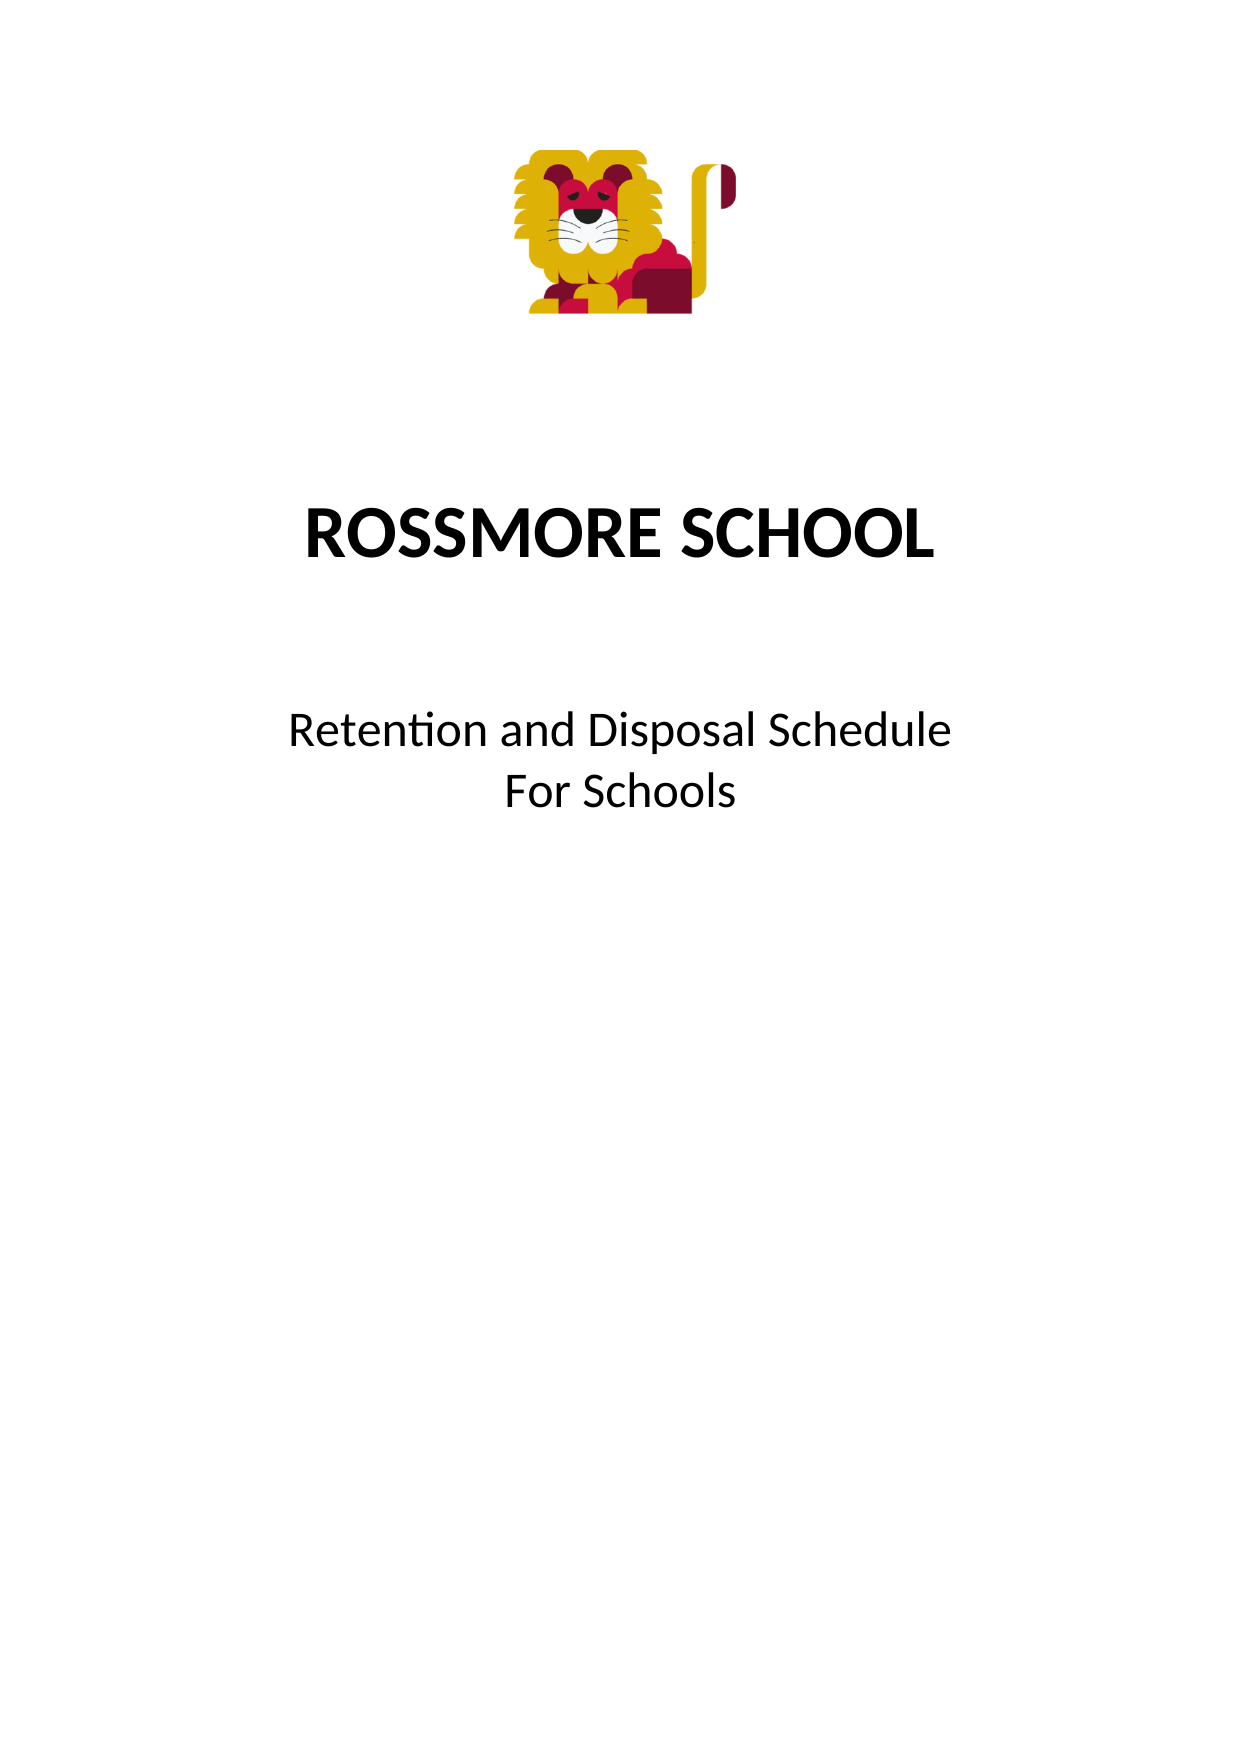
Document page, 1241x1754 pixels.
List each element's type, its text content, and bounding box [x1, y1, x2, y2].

picture [483, 150, 757, 322]
subtitle Retention and Disposal Schedule [150, 698, 1090, 759]
subtitle ROSSMORE SCHOOL [150, 484, 1090, 576]
subtitle For Schools [150, 759, 1090, 820]
